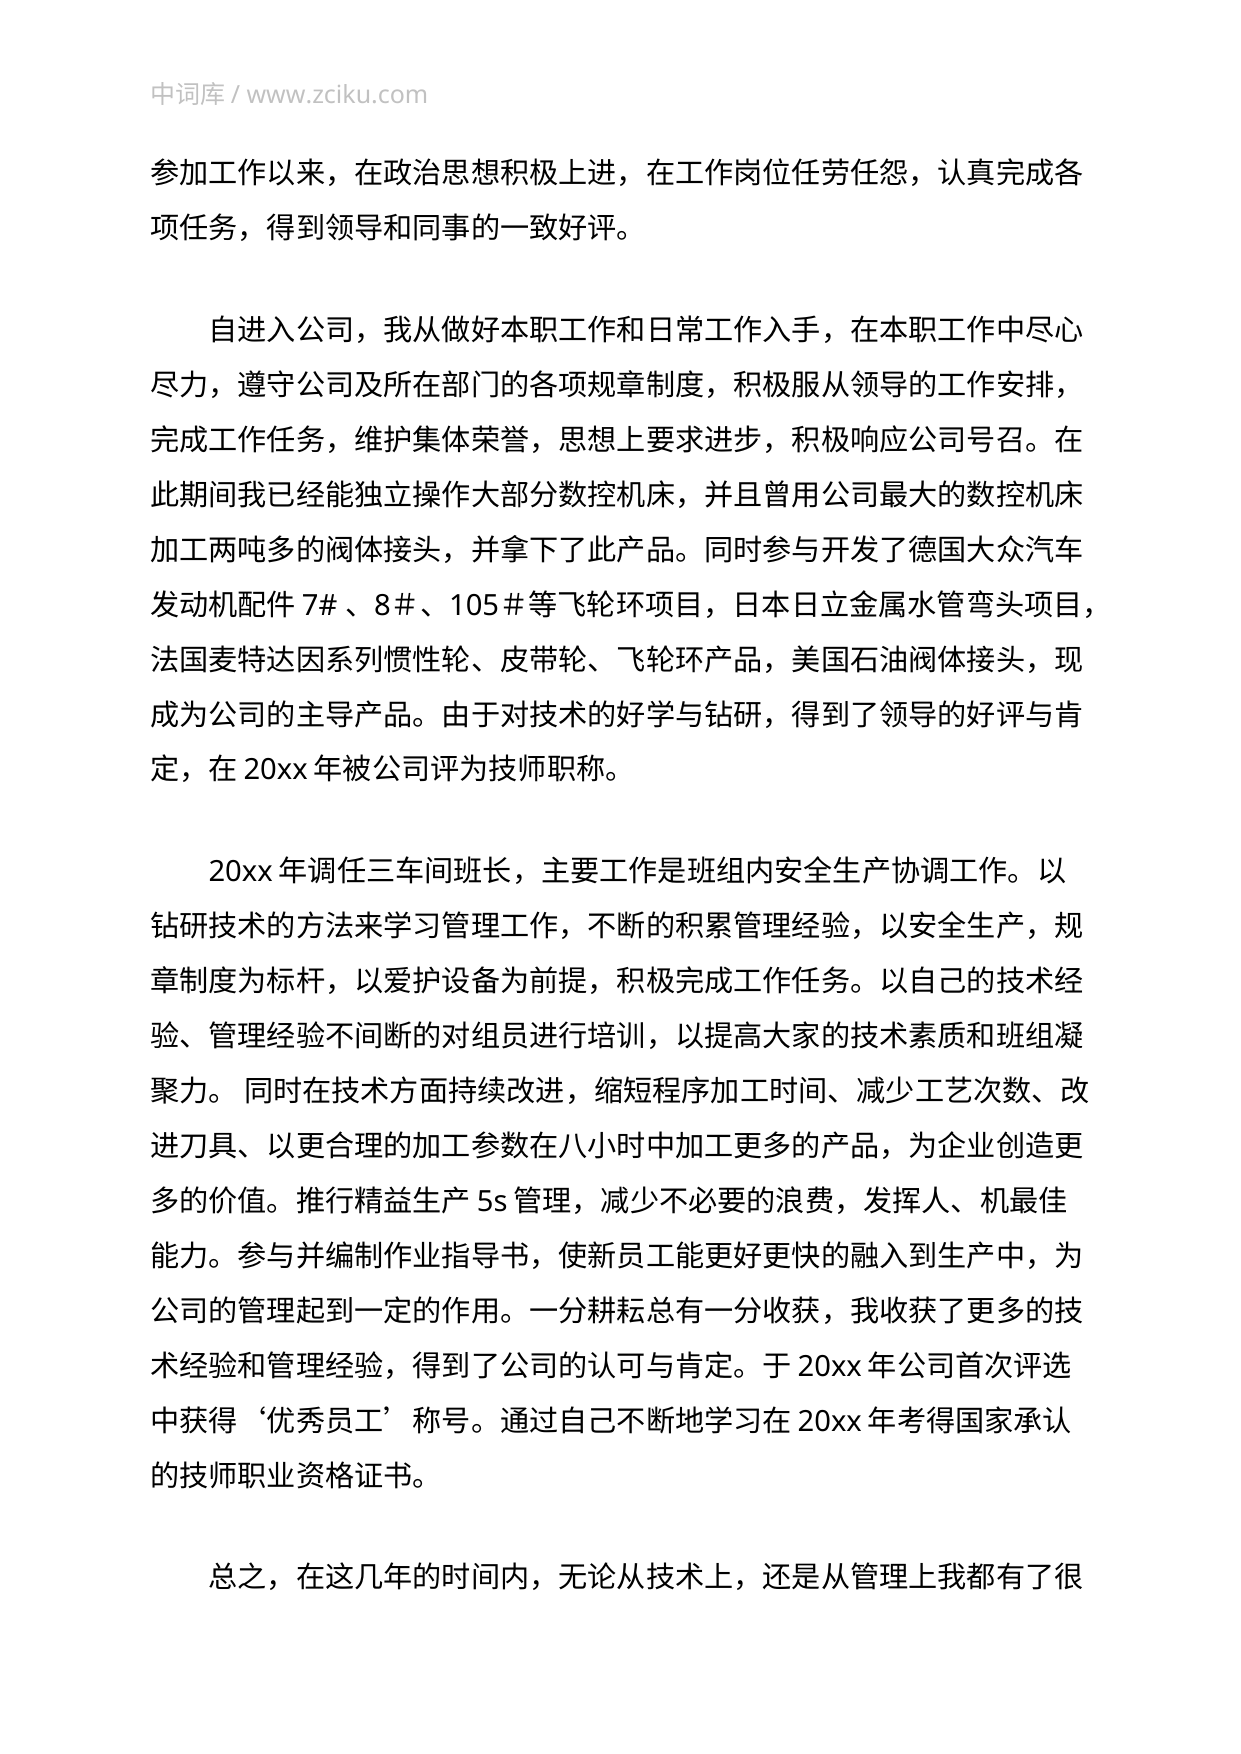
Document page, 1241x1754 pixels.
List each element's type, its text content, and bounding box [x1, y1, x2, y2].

text 20xx年调任三车间班长，主要工作是班组内安全生产协调工作。以钻研技术的方法来学习管理工作，不断的积累管理经验，以安全生产，规章制度为标杆，以爱护设备为前提，积极完成工作任务。以自己的技术经验、管理经验不间断的对组员进行培训，以提高大家的技术素质和班组凝聚力。 同时在技术方面持续改进，缩短程序加工时间、减少工艺次数、改进刀具、以更合理的加工参数在八小时中加工更多的产品，为企业创造更多的价值。推行精益生产5s管理，减少不必要的浪费，发挥人、机最佳能力。参与并编制作业指导书，使新员工能更好更快的融入到生产中，为公司的管理起到一定的作用。一分耕耘总有一分收获，我收获了更多的技术经验和管理经验，得到了公司的认可与肯定。于20xx年公司首次评选中获得‘优秀员工’称号。通过自己不断地学习在20xx年考得国家承认的技师职业资格证书。 [150, 848, 1090, 1494]
text 自进入公司，我从做好本职工作和日常工作入手，在本职工作中尽心尽力，遵守公司及所在部门的各项规章制度，积极服从领导的工作安排，完成工作任务，维护集体荣誉，思想上要求进步，积极响应公司号召。在此期间我已经能独立操作大部分数控机床，并且曾用公司最大的数控机床加工两吨多的阀体接头，并拿下了此产品。同时参与开发了德国大众汽车发动机配件7# 、8＃、105＃等飞轮环项目，日本日立金属水管弯头项目，法国麦特达因系列惯性轮、皮带轮、飞轮环产品，美国石油阀体接头，现成为公司的主导产品。由于对技术的好学与钻研，得到了领导的好评与肯定，在20xx年被公司评为技师职称。 [150, 307, 1090, 788]
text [150, 150, 1090, 247]
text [150, 1554, 1090, 1596]
